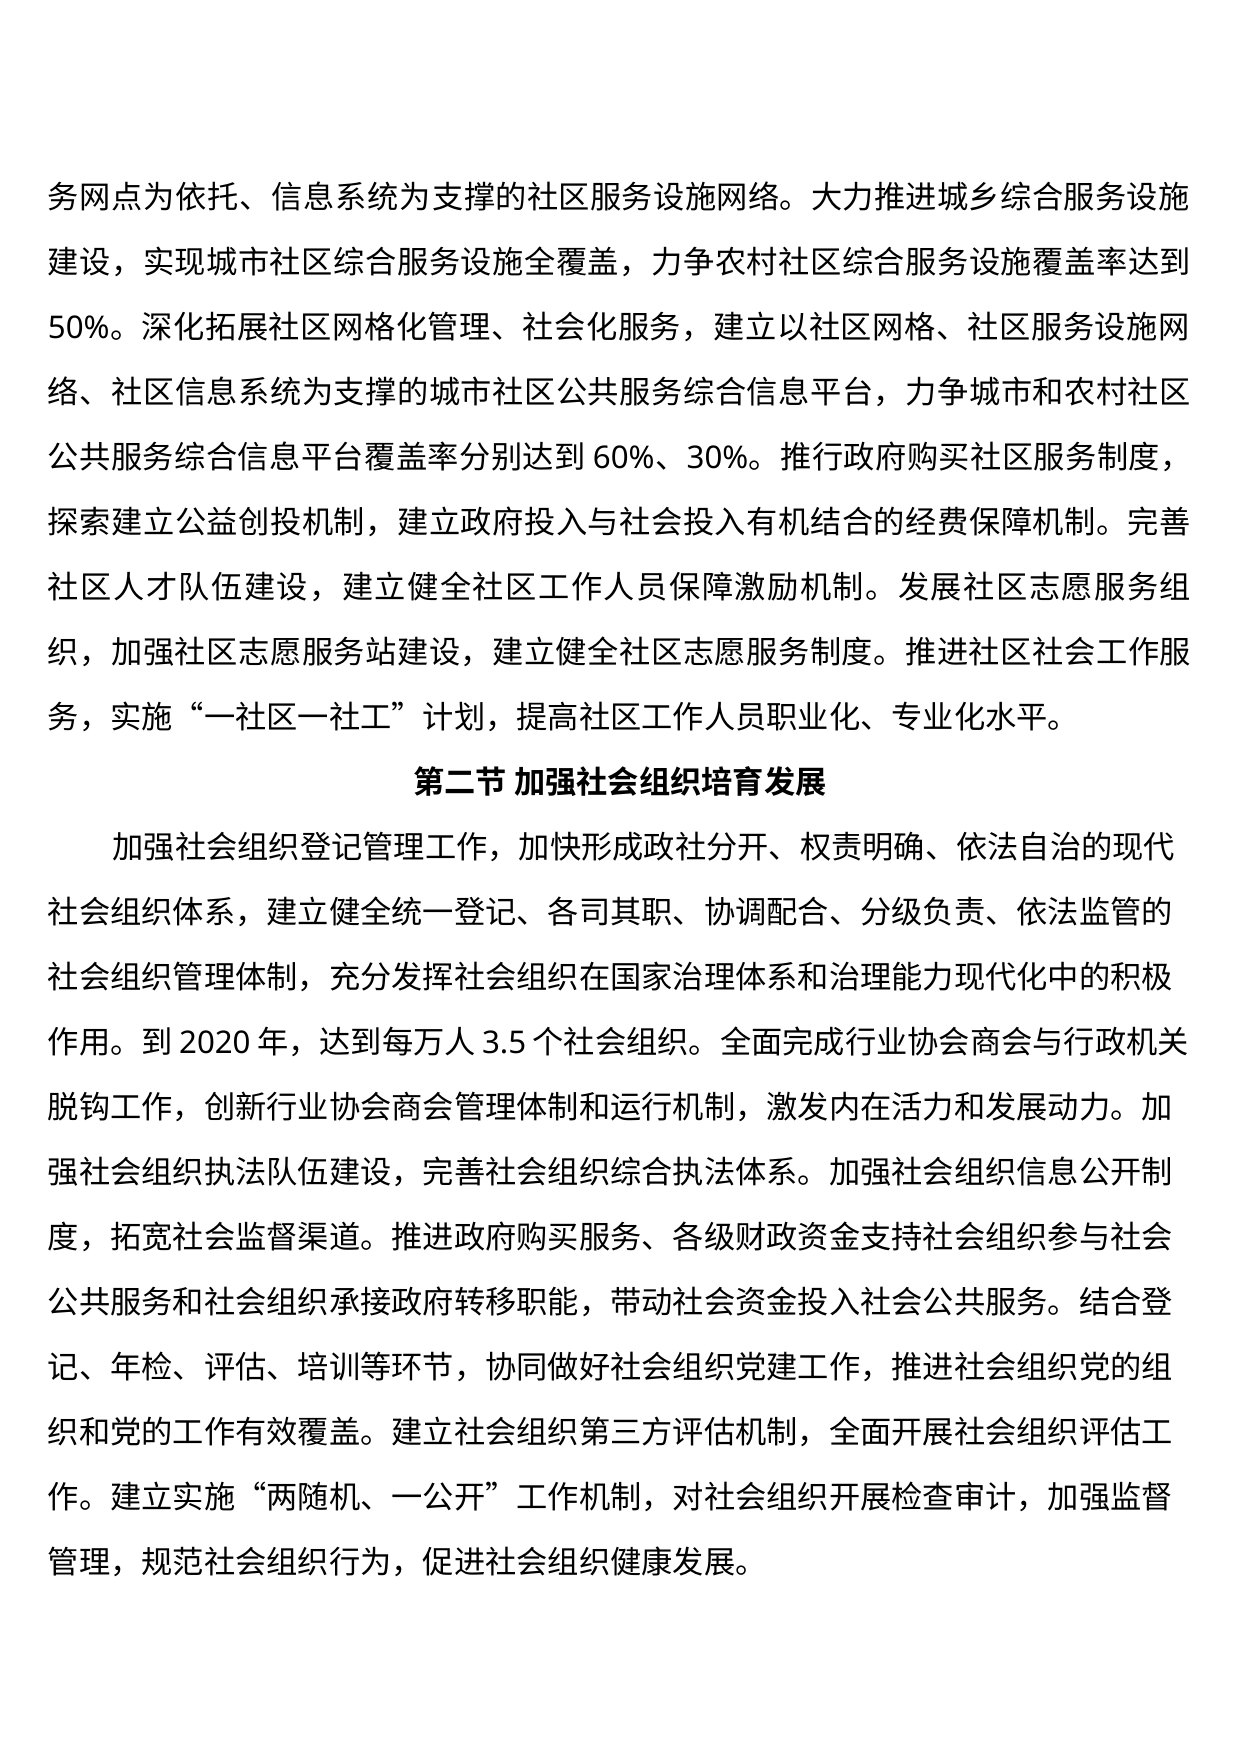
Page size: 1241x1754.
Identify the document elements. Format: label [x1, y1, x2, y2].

table_cell [18, 162, 1222, 1592]
